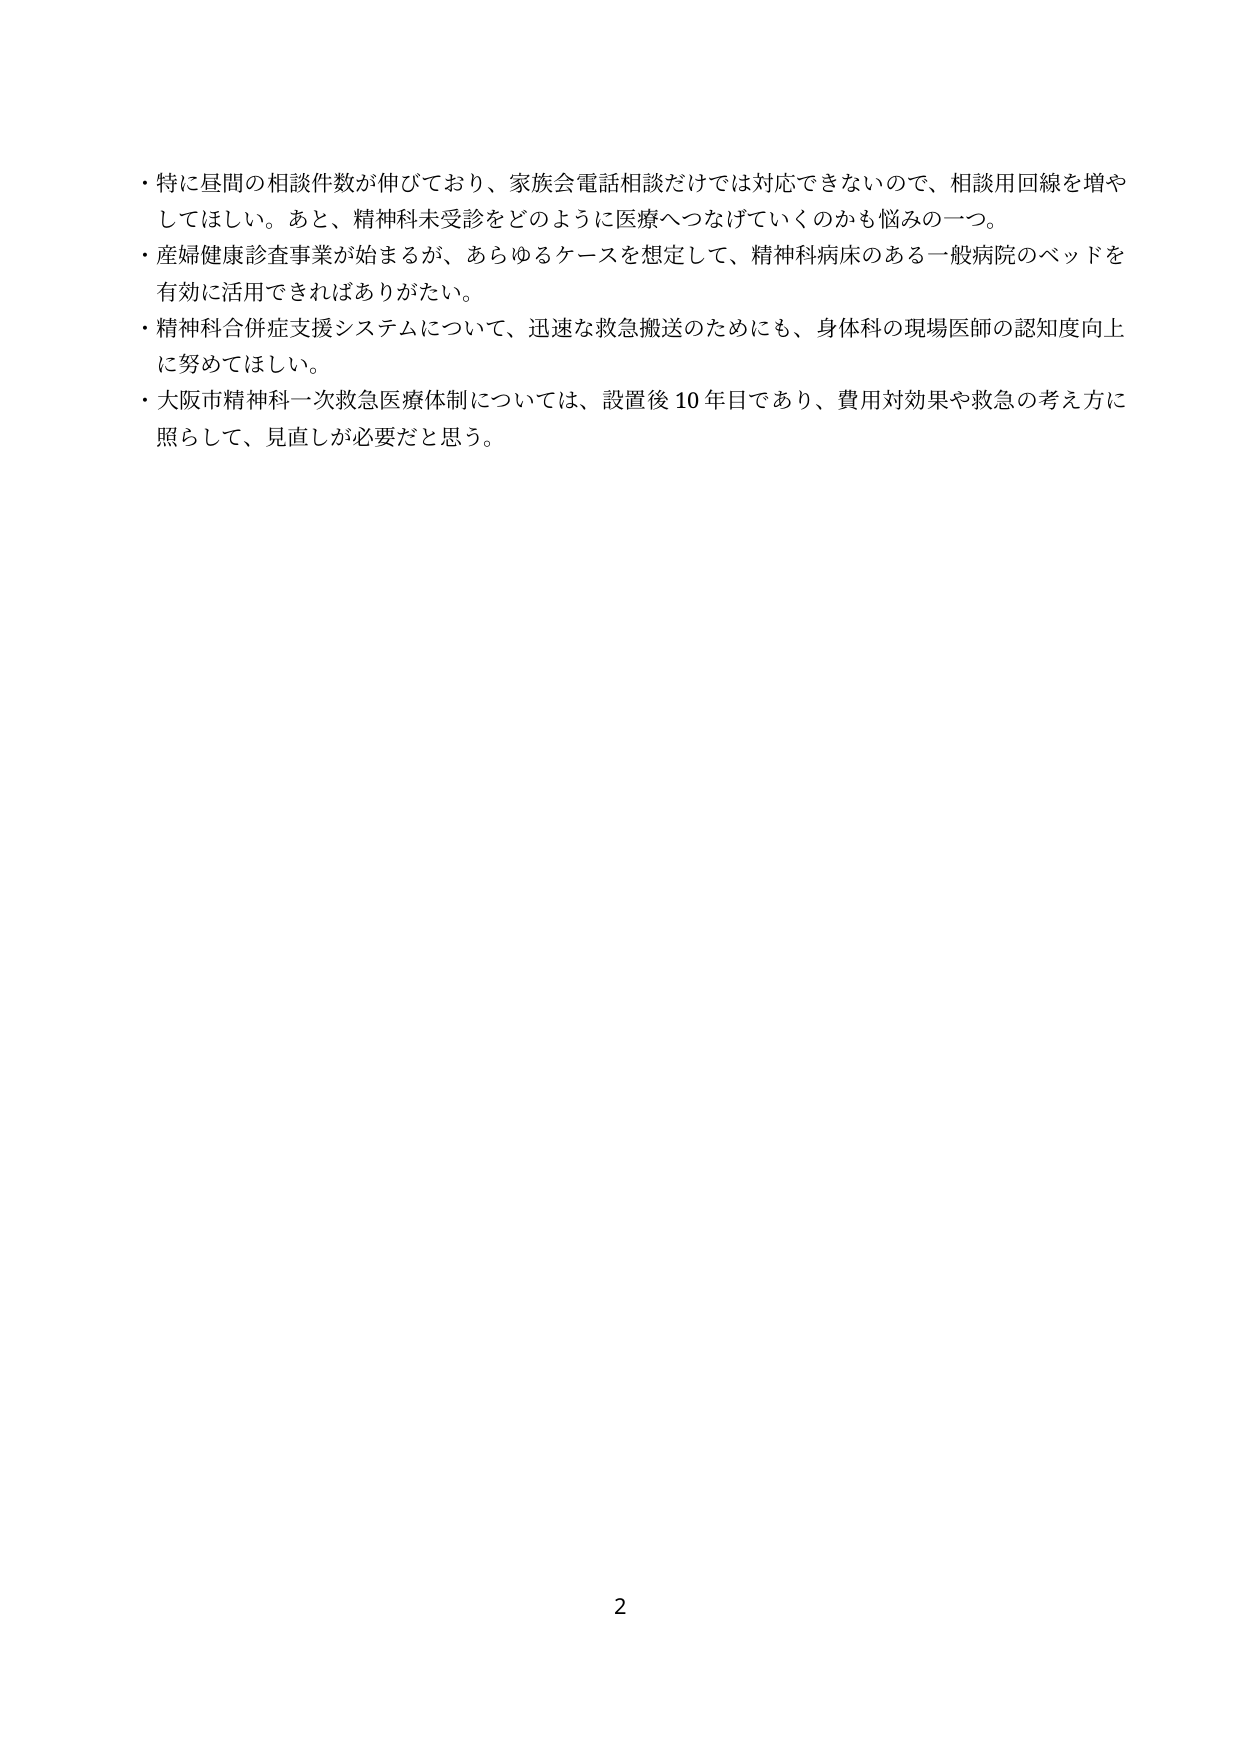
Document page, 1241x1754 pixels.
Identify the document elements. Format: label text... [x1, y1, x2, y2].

text ・大阪市精神科一次救急医療体制については、設置後10年目であり、費用対効果や救急の考え方に照らして、見直しが必要だと思う。 [112, 381, 1128, 454]
text ・特に昼間の相談件数が伸びており、家族会電話相談だけでは対応できないので、相談用回線を増やしてほしい。あと、精神科未受診をどのように医療へつなげていくのかも悩みの一つ。 [112, 164, 1128, 236]
text ・精神科合併症支援システムについて、迅速な救急搬送のためにも、身体科の現場医師の認知度向上に努めてほしい。 [112, 309, 1128, 381]
text ・産婦健康診査事業が始まるが、あらゆるケースを想定して、精神科病床のある一般病院のベッドを有効に活用できればありがたい。 [112, 236, 1128, 309]
